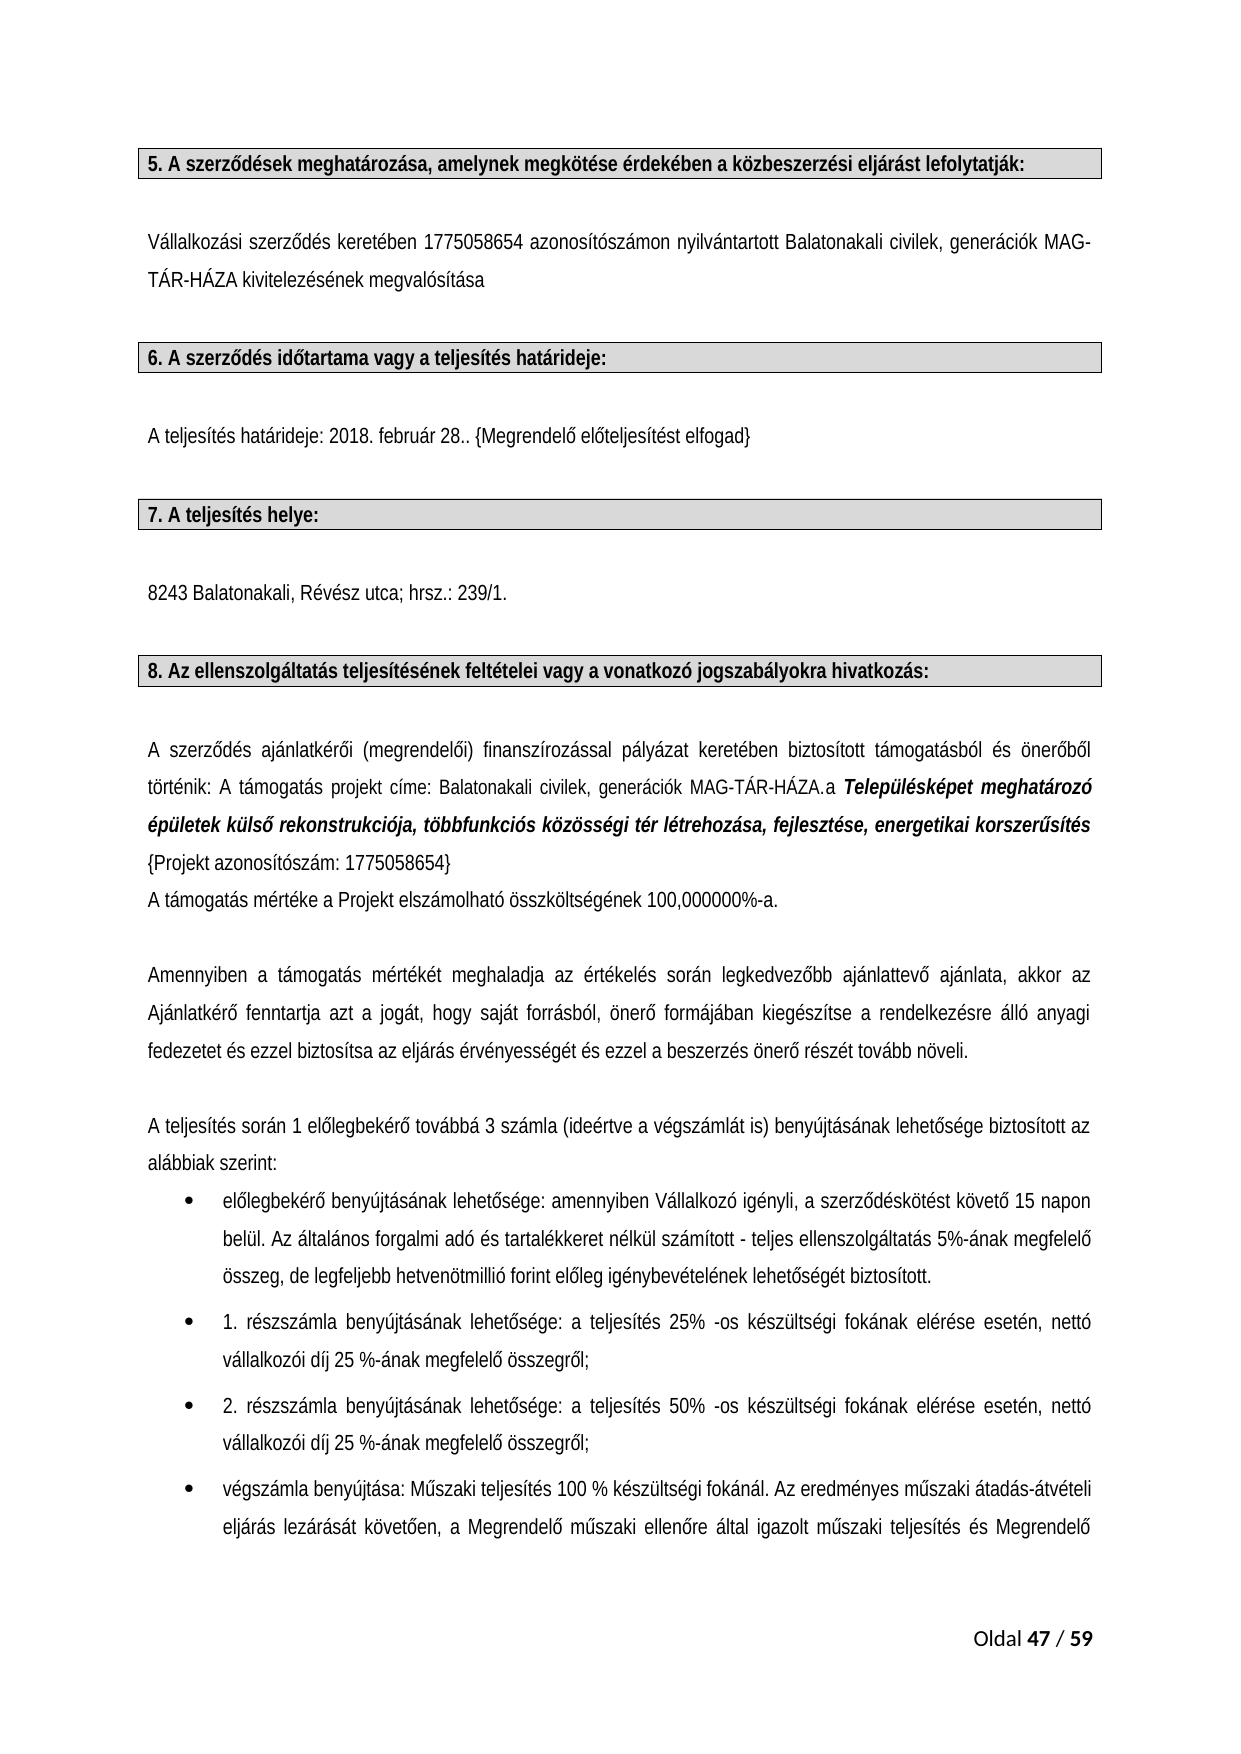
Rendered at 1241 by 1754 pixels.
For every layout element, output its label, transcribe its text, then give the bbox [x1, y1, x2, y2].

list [185, 1476, 1093, 1539]
text 6. A szerződés időtartama vagy a teljesítés határideje: [139, 343, 1101, 372]
text Vállalkozási szerződés keretében 1775058654 azonosítószámon nyilvántartott Balatonakali civilek, generációk MAG-TÁR-HÁZA kivitelezésének megvalósítása [148, 229, 1093, 292]
text 8. Az ellenszolgáltatás teljesítésének feltételei vagy a vonatkozó jogszabályokra hivatkozás: [139, 656, 1101, 686]
list előlegbekérő benyújtásának lehetősége: amennyiben Vállalkozó igényli, a szerződéskötést követő 15 napon belül. Az általános forgalmi adó és tartalékkeret nélkül számított - teljes ellenszolgáltatás 5%-ának megfelelő összeg, de legfeljebb hetvenötmillió forint előleg igénybevételének lehetőségét biztosított. [185, 1188, 1093, 1288]
text A teljesítés határideje: 2018. február 28.. {Megrendelő előteljesítést elfogad} [148, 423, 1093, 448]
text 5. A szerződések meghatározása, amelynek megkötése érdekében a közbeszerzési eljárást lefolytatják: [139, 149, 1101, 178]
list 2. részszámla benyújtásának lehetősége: a teljesítés 50% -os készültségi fokának elérése esetén, nettó vállalkozói díj 25 %-ának megfelelő összegről; [185, 1393, 1093, 1455]
text 8243 Balatonakali, Révész utca; hrsz.: 239/1. [148, 580, 1093, 605]
text A támogatás mértéke a Projekt elszámolható összköltségének 100,000000%-a. [148, 887, 1093, 912]
text A teljesítés során 1 előlegbekérő továbbá 3 számla (ideértve a végszámlát is) benyújtásának lehetősége biztosított az alábbiak szerint: [148, 1113, 1093, 1175]
text 7. A teljesítés helye: [139, 500, 1101, 529]
text Amennyiben a támogatás mértékét meghaladja az értékelés során legkedvezőbb ajánlattevő ajánlata, akkor az Ajánlatkérő fenntartja azt a jogát, hogy saját forrásból, önerő formájában kiegészítse a rendelkezésre álló anyagi fedezetet és ezzel biztosítsa az eljárás érvényességét és ezzel a beszerzés önerő részét tovább növeli. [148, 962, 1093, 1063]
list 1. részszámla benyújtásának lehetősége: a teljesítés 25% -os készültségi fokának elérése esetén, nettó vállalkozói díj 25 %-ának megfelelő összegről; [185, 1309, 1093, 1372]
text A szerződés ajánlatkérői (megrendelői) finanszírozással pályázat keretében biztosított támogatásból és önerőből történik: A támogatás projekt címe: Balatonakali civilek, generációk MAG-TÁR-HÁZA.a Településképet meghatározó épületek külső rekonstrukciója, többfunkciós közösségi tér létrehozása, fejlesztése, energetikai korszerűsítés {Projekt azonosítószám: 1775058654} [148, 737, 1093, 874]
